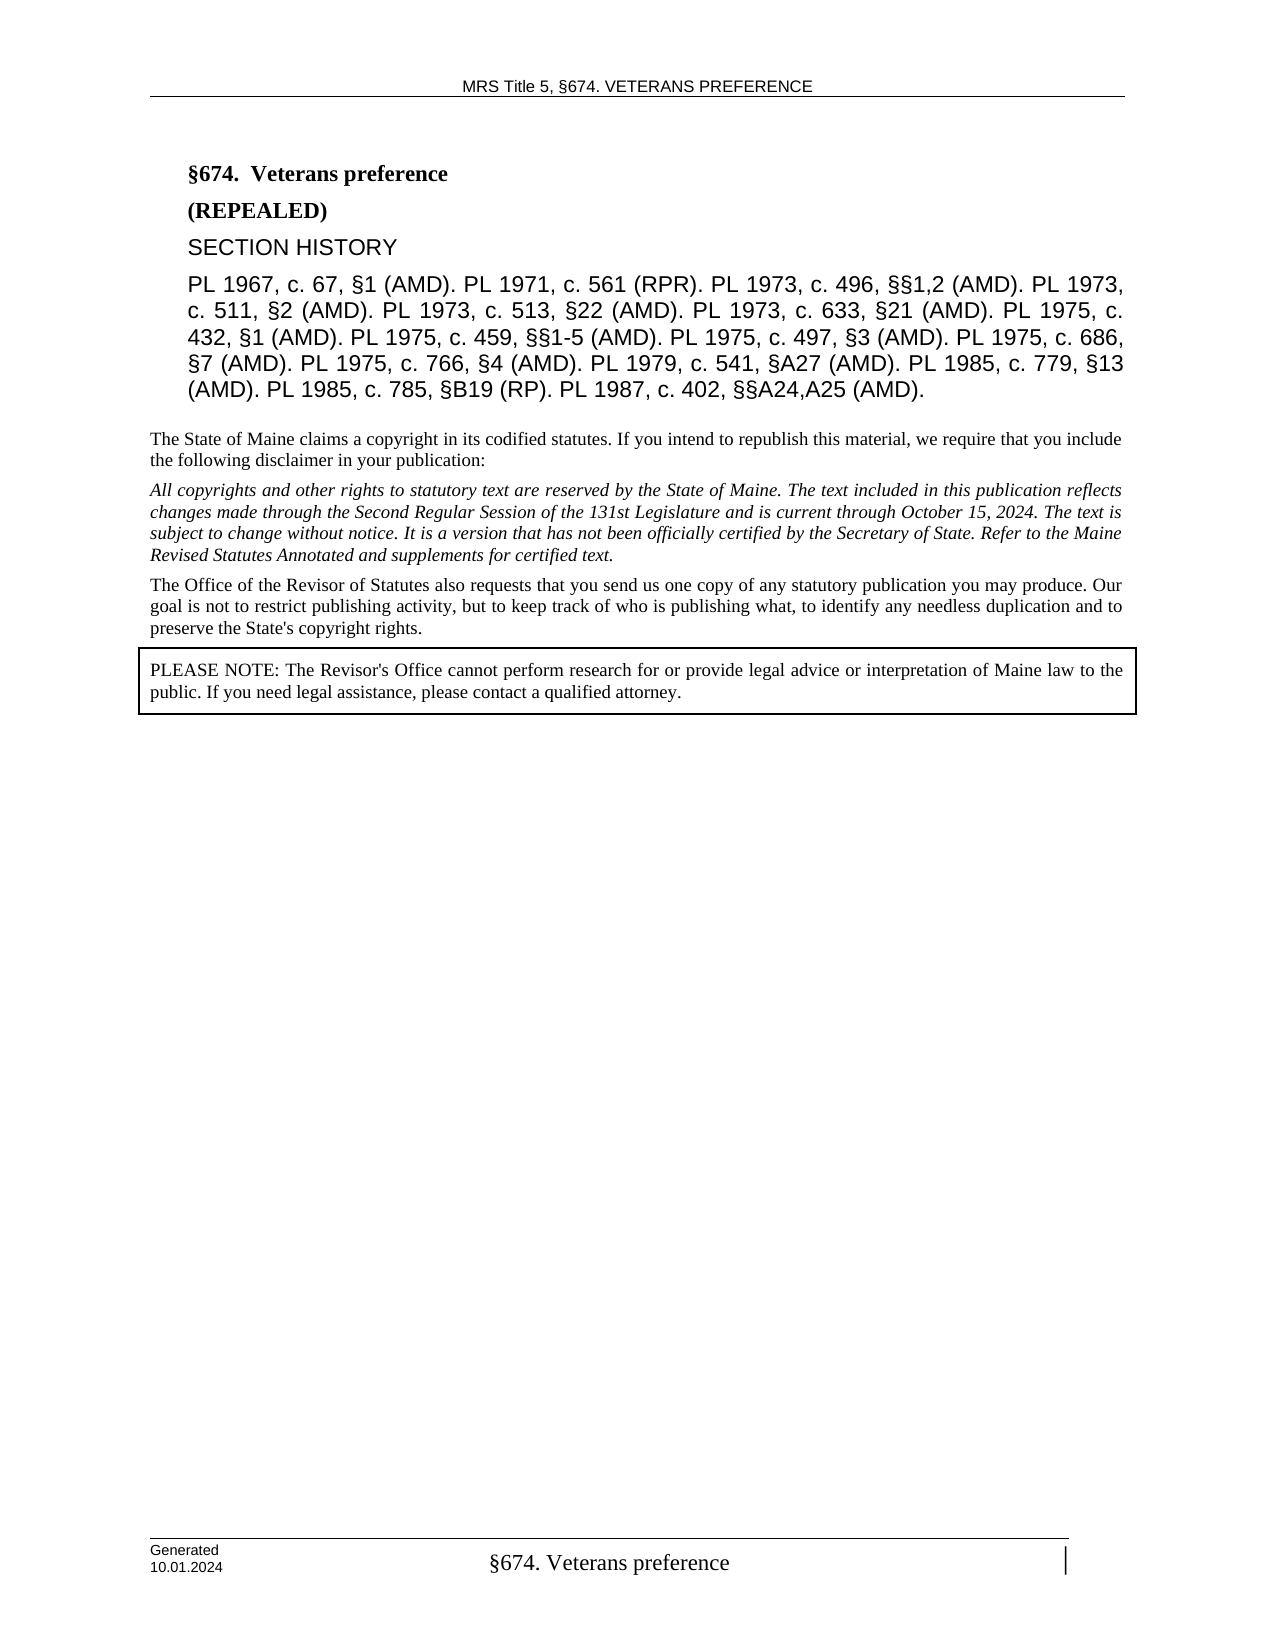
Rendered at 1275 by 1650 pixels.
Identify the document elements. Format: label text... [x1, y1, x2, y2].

text SECTION HISTORY [187, 234, 1125, 260]
text PLEASE NOTE: The Revisor's Office cannot perform research for or provide legal advice or interpretation of Maine law to the public. If you need legal assistance, please contact a qualified attorney. [140, 649, 1135, 713]
text (REPEALED) [187, 197, 1125, 223]
text §674. Veterans preference [187, 160, 1125, 187]
text The Office of the Revisor of Statutes also requests that you send us one copy of any statutory publication you may produce. Our goal is not to restrict publishing activity, but to keep track of who is publishing what, to identify any needless duplication and to preserve the State's copyright rights. [150, 573, 1125, 638]
text All copyrights and other rights to statutory text are reserved by the State of Maine. The text included in this publication reflects changes made through the Second Regular Session of the 131st Legislature and is current through October 15, 2024 . The text is subject to change without notice. It is a version that has not been officially certified by the Secretary of State. Refer to the Maine Revised Statutes Annotated and supplements for certified text. [150, 479, 1125, 565]
text The State of Maine claims a copyright in its codified statutes. If you intend to republish this material, we require that you include the following disclaimer in your publication: [150, 427, 1125, 471]
text PL 1967, c. 67, §1 (AMD). PL 1971, c. 561 (RPR). PL 1973, c. 496, §§1,2 (AMD). PL 1973, c. 511, §2 (AMD). PL 1973, c. 513, §22 (AMD). PL 1973, c. 633, §21 (AMD). PL 1975, c. 432, §1 (AMD). PL 1975, c. 459, §§1-5 (AMD). PL 1975, c. 497, §3 (AMD). PL 1975, c. 686, §7 (AMD). PL 1975, c. 766, §4 (AMD). PL 1979, c. 541, §A27 (AMD). PL 1985, c. 779, §13 (AMD). PL 1985, c. 785, §B19 (RP). PL 1987, c. 402, §§A24,A25 (AMD). [187, 271, 1125, 402]
